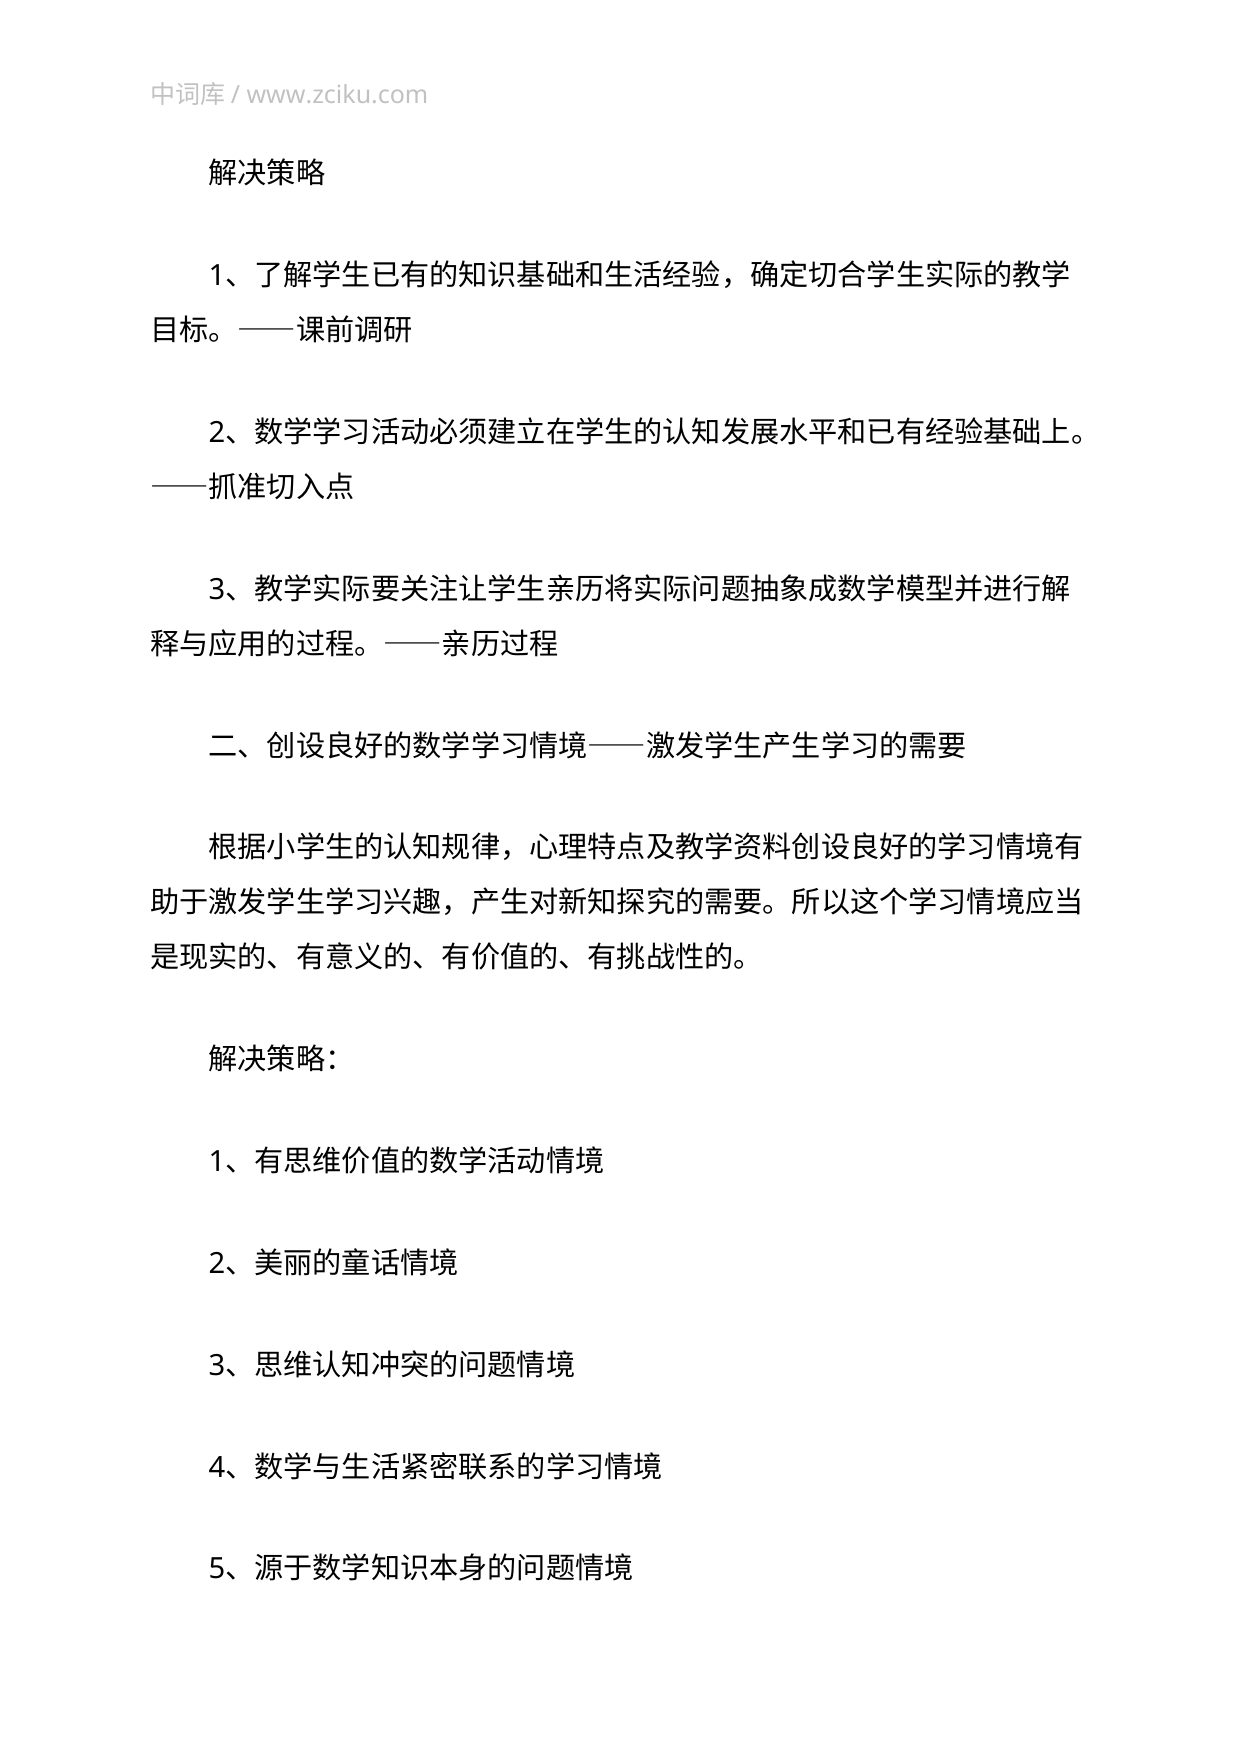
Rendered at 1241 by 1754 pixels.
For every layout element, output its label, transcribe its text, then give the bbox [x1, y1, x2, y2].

text 1、了解学生已有的知识基础和生活经验，确定切合学生实际的教学目标。——课前调研 [150, 252, 1090, 349]
text 3、教学实际要关注让学生亲历将实际问题抽象成数学模型并进行解释与应用的过程。——亲历过程 [150, 565, 1090, 663]
text 根据小学生的认知规律，心理特点及教学资料创设良好的学习情境有助于激发学生学习兴趣，产生对新知探究的需要。所以这个学习情境应当是现实的、有意义的、有价值的、有挑战性的。 [150, 824, 1090, 976]
text 5、源于数学知识本身的问题情境 [150, 1545, 1090, 1587]
text 二、创设良好的数学学习情境——激发学生产生学习的需要 [150, 722, 1090, 764]
text 解决策略： [150, 1035, 1090, 1078]
text 解决策略 [150, 150, 1090, 192]
text 2、美丽的童话情境 [150, 1239, 1090, 1282]
text 1、有思维价值的数学活动情境 [150, 1137, 1090, 1179]
text 3、思维认知冲突的问题情境 [150, 1341, 1090, 1383]
text 4、数学与生活紧密联系的学习情境 [150, 1443, 1090, 1486]
text 2、数学学习活动必须建立在学生的认知发展水平和已有经验基础上。——抓准切入点 [150, 408, 1090, 506]
